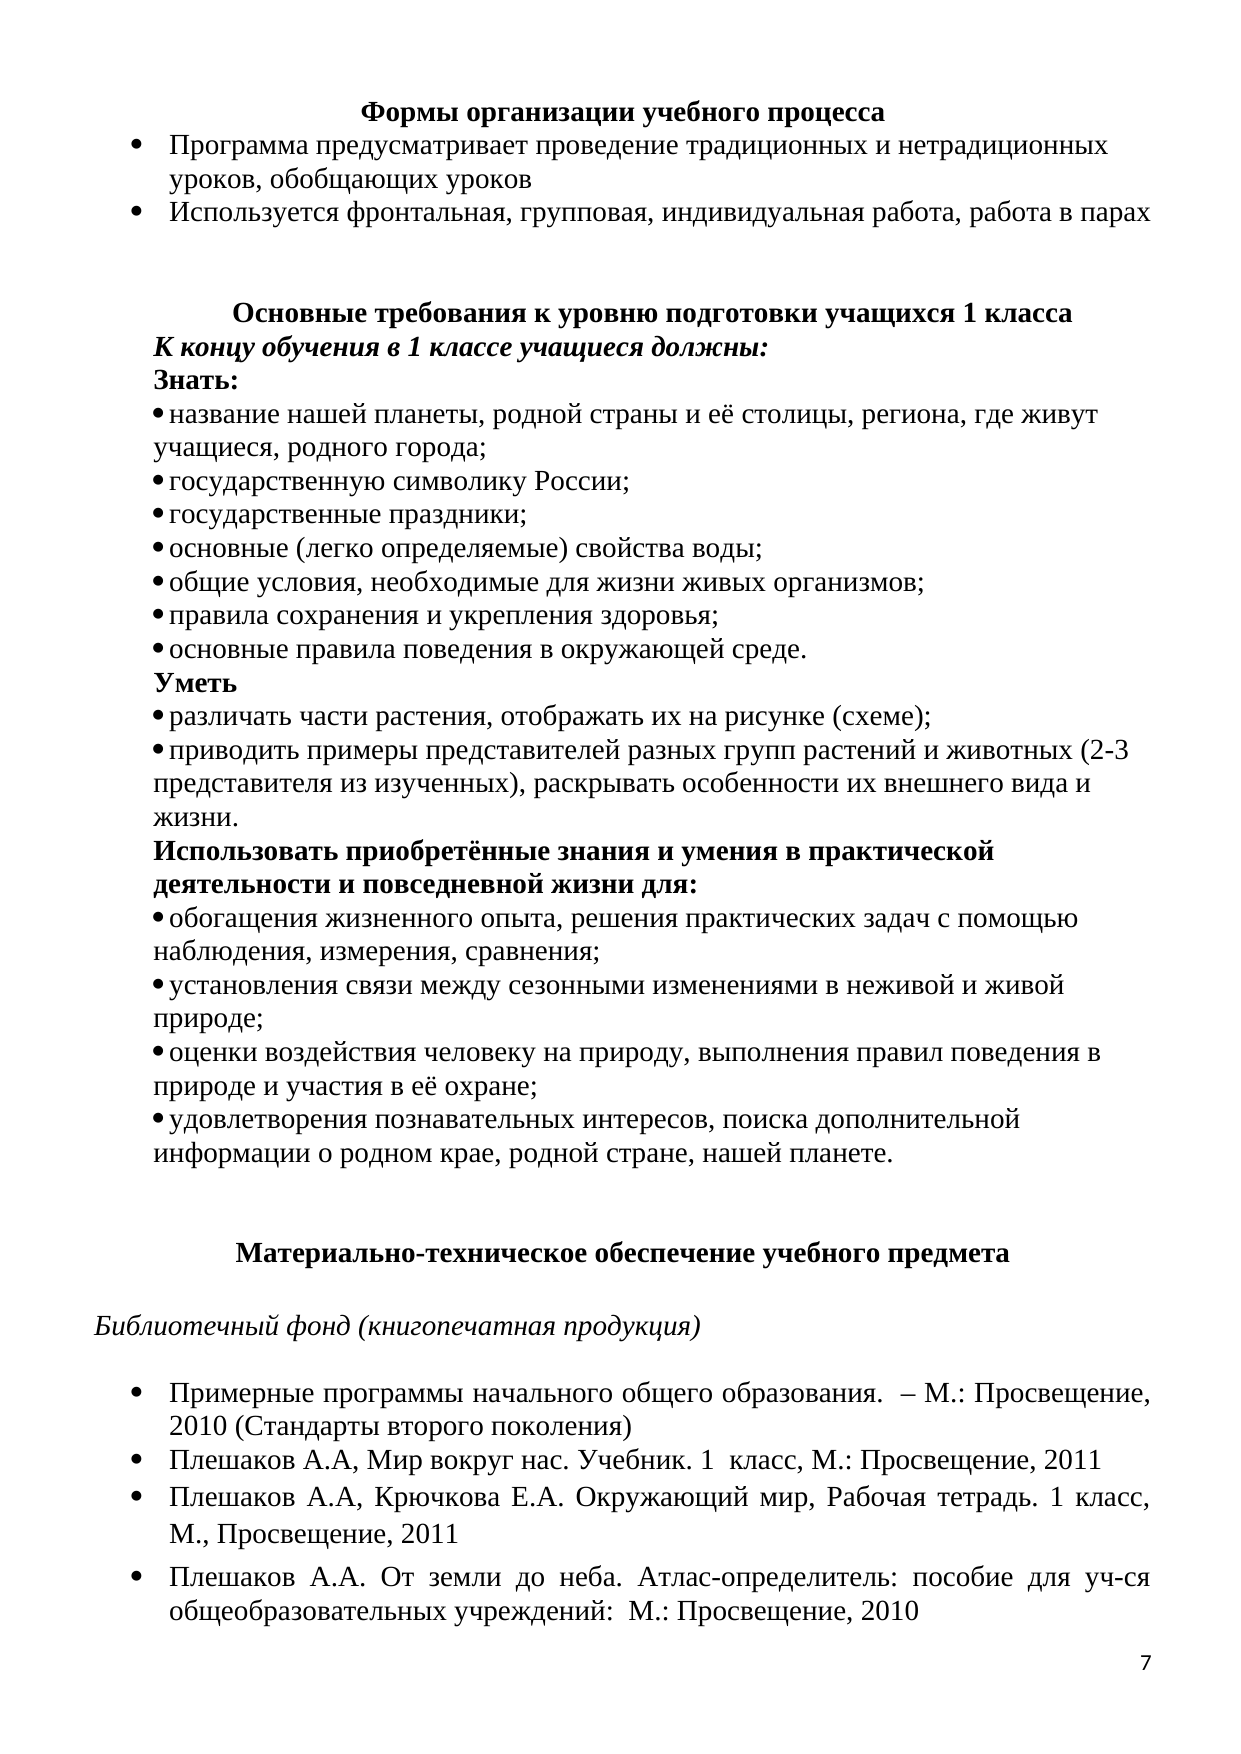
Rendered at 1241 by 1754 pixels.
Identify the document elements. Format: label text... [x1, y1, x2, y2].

list общие условия, необходимые для жизни живых организмов; [153, 564, 1152, 597]
text Материально-техническое обеспечение учебного предмета [94, 1236, 1152, 1269]
list государственные праздники; [153, 497, 1152, 530]
list приводить примеры представителей разных групп растений и животных (2-3 представителя из изученных), раскрывать особенности их внешнего вида и жизни. [153, 732, 1152, 833]
text К концу обучения в 1 классе учащиеся должны: [153, 329, 1152, 362]
text Уметь [153, 665, 1152, 698]
list обогащения жизненного опыта, решения практических задач с помощью наблюдения, измерения, сравнения; [153, 900, 1152, 967]
text Основные требования к уровню подготовки учащихся 1 класса [153, 295, 1152, 329]
list Плешаков А.А, Мир вокруг нас. Учебник. 1 класс, М.: Просвещение, 2011 [131, 1442, 1152, 1476]
list установления связи между сезонными изменениями в неживой и живой природе; [153, 967, 1152, 1034]
list Плешаков А.А. От земли до неба. Атлас-определитель: пособие для уч-ся общеобразовательных учреждений: М.: Просвещение, 2010 [131, 1559, 1152, 1626]
text Знать: [153, 362, 1152, 396]
list Примерные программы начального общего образования. – М.: Просвещение, 2010 (Стандарты второго поколения) [131, 1375, 1152, 1442]
list удовлетворения познавательных интересов, поиска дополнительной информации о родном крае, родной стране, нашей планете. [153, 1101, 1152, 1168]
list оценки воздействия человеку на природу, выполнения правил поведения в природе и участия в её охране; [153, 1034, 1152, 1101]
list различать части растения, отображать их на рисунке (схеме); [153, 698, 1152, 732]
list основные (легко определяемые) свойства воды; [153, 530, 1152, 564]
list основные правила поведения в окружающей среде. [153, 631, 1152, 665]
list Плешаков А.А, Крючкова Е.А. Окружающий мир, Рабочая тетрадь. 1 класс, М., Просвещение, 2011 [131, 1479, 1152, 1549]
text Формы организации учебного процесса [94, 94, 1152, 127]
list Программа предусматривает проведение традиционных и нетрадиционных уроков, обобщающих уроков [131, 127, 1152, 194]
list Используется фронтальная, групповая, индивидуальная работа, работа в парах [131, 194, 1152, 228]
list правила сохранения и укрепления здоровья; [153, 597, 1152, 631]
text Библиотечный фонд (книгопечатная продукция) [94, 1308, 1152, 1341]
list название нашей планеты, родной страны и её столицы, региона, где живут учащиеся, родного города; [153, 396, 1152, 463]
list государственную символику России; [153, 463, 1152, 497]
text Использовать приобретённые знания и умения в практической деятельности и повседневной жизни для: [153, 833, 1152, 900]
